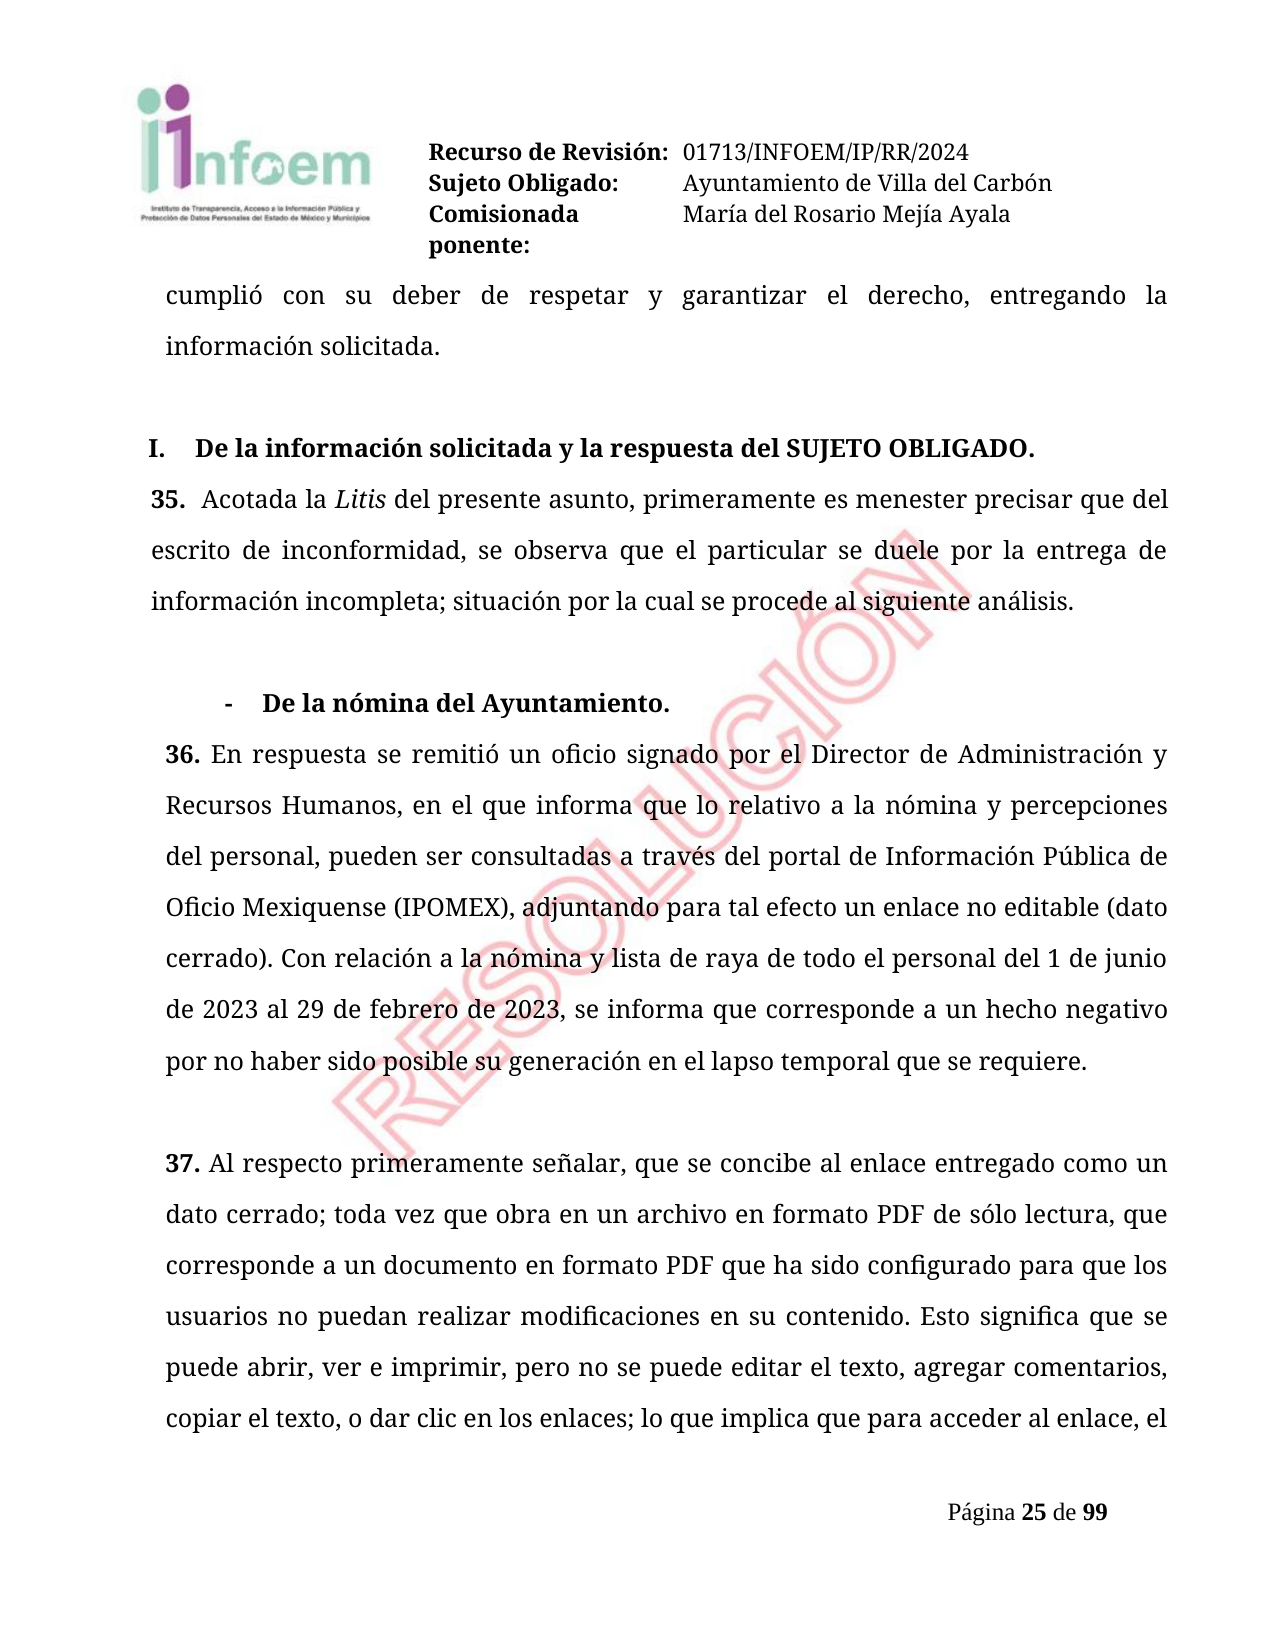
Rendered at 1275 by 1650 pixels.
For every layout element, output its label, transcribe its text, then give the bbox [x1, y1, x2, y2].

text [165, 1145, 1169, 1434]
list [165, 277, 1169, 363]
list De la información solicitada y la respuesta del SUJETO OBLIGADO. [165, 431, 1169, 465]
text 36. En respuesta se remitió un oficio signado por el Director de Administración y Recursos Humanos, en el que informa que lo relativo a la nómina y percepciones del personal, pueden ser consultadas a través del portal de Información Pública de Oficio Mexiquense (IPOMEX), adjuntando para tal efecto un enlace no editable (dato cerrado). Con relación a la nómina y lista de raya de todo el personal del 1 de junio de 2023 al 29 de febrero de 2023, se informa que corresponde a un hecho negativo por no haber sido posible su generación en el lapso temporal que se requiere. [165, 737, 1169, 1077]
picture [22, 26, 1251, 1627]
list De la nómina del Ayuntamiento. [224, 686, 1169, 720]
text 35. Acotada la Litis del presente asunto, primeramente es menester precisar que del escrito de inconformidad, se observa que el particular se duele por la entrega de información incompleta; situación por la cual se procede al siguiente análisis. [151, 482, 1169, 618]
